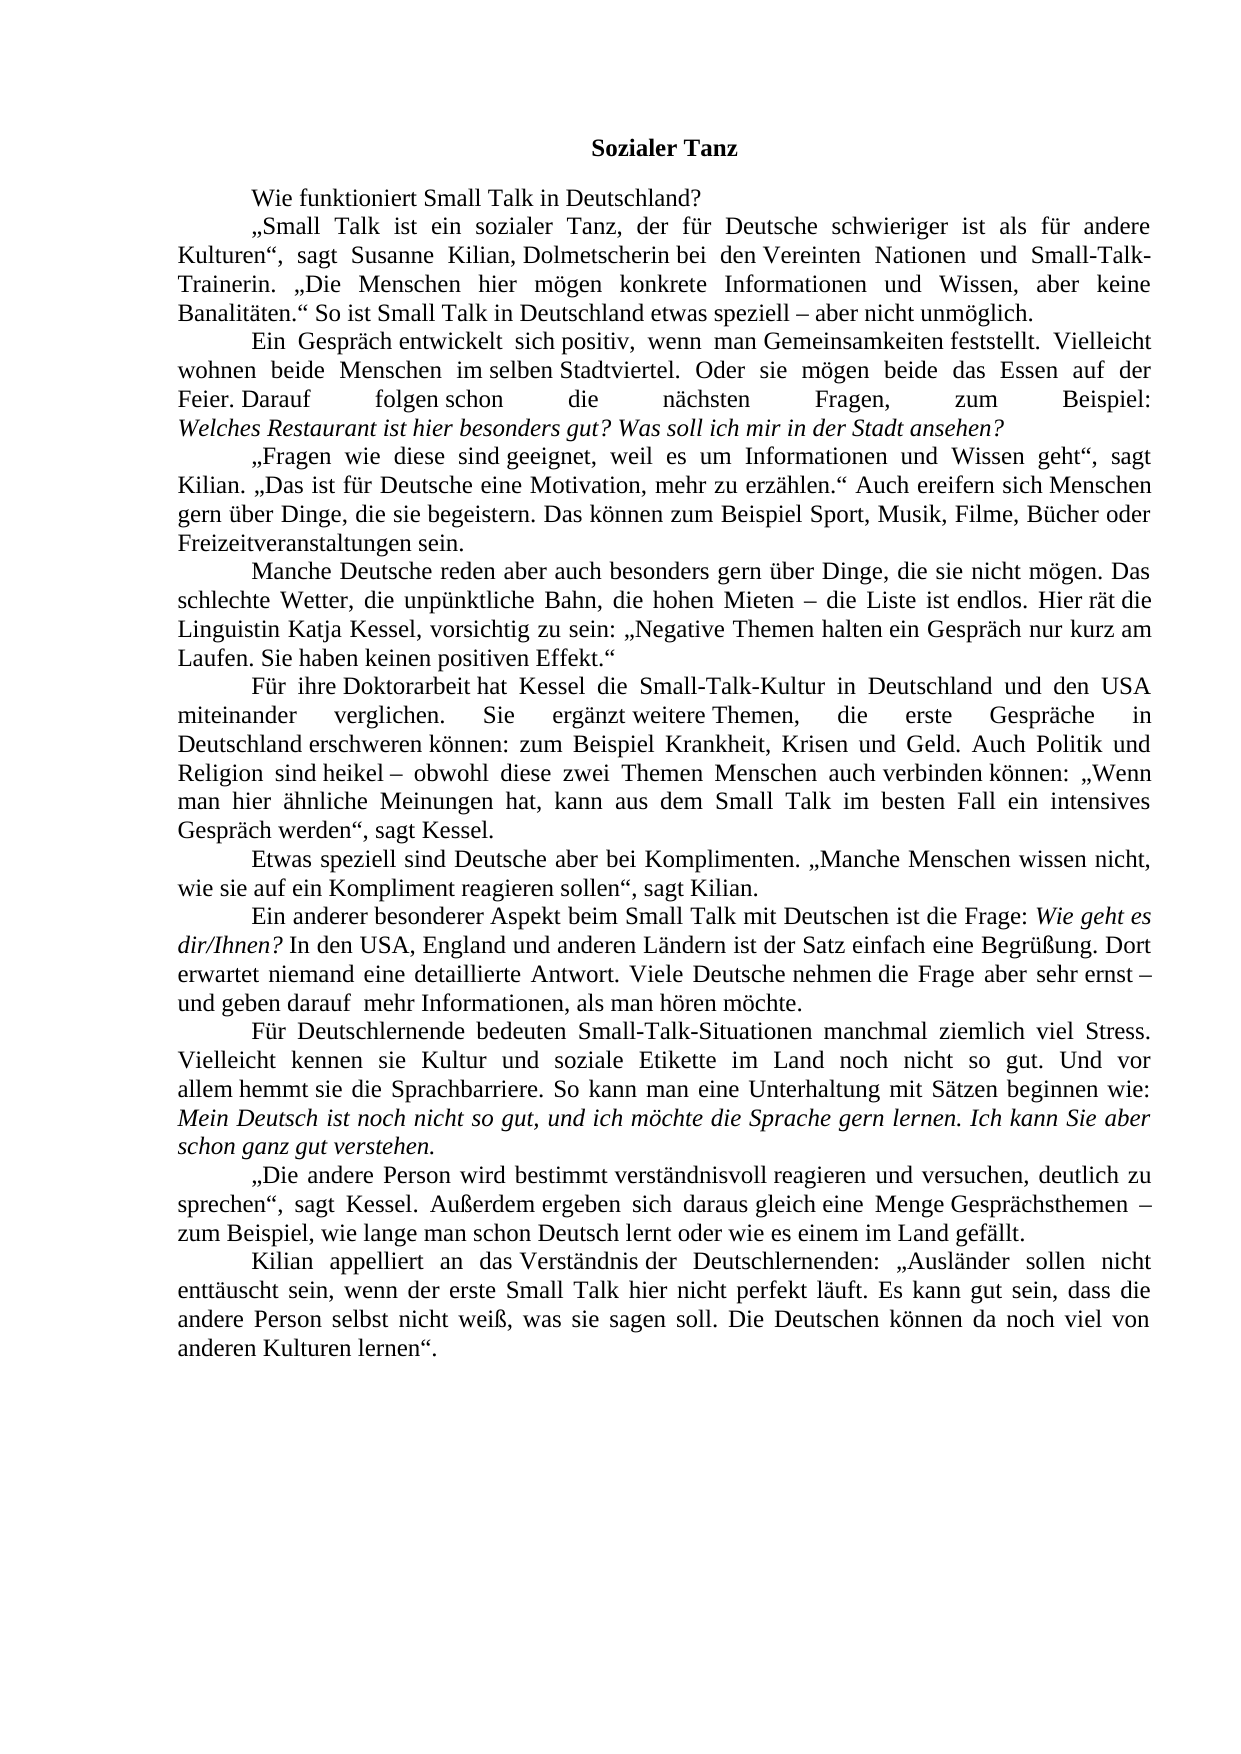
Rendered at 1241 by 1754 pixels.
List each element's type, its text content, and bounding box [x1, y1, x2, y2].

text Ein anderer besonderer Aspekt beim Small Talk mit Deutschen ist die Frage: Wie geht es dir/Ihnen? In den USA, England und anderen Ländern ist der Satz einfach eine Begrüßung. Dort erwartet niemand eine detaillierte Antwort. Viele Deutsche nehmen die Frage aber sehr ernst – und geben darauf mehr Informationen, als man hören möchte. [177, 901, 1152, 1016]
text Sozialer Tanz [177, 118, 1152, 162]
text Etwas speziell sind Deutsche aber bei Komplimenten. „Manche Menschen wissen nicht, wie sie auf ein Kompliment reagieren sollen“, sagt Kilian. [177, 844, 1152, 901]
text Ein Gespräch entwickelt sich positiv, wenn man Gemeinsamkeiten feststellt. Vielleicht wohnen beide Menschen im selben Stadtviertel. Oder sie mögen beide das Essen auf der Feier. Darauf folgen schon die nächsten Fragen, zum Beispiel: Welches Restaurant ist hier besonders gut? Was soll ich mir in der Stadt ansehen? [177, 326, 1152, 441]
text Für ihre Doktorarbeit hat Kessel die Small-Talk-Kultur in Deutschland und den USA miteinander verglichen. Sie ergänzt weitere Themen, die erste Gespräche in Deutschland erschweren können: zum Beispiel Krankheit, Krisen und Geld. Auch Politik und Religion sind heikel – obwohl diese zwei Themen Menschen auch verbinden können: „Wenn man hier ähnliche Meinungen hat, kann aus dem Small Talk im besten Fall ein intensives Gespräch werden“, sagt Kessel. [177, 671, 1152, 844]
text Kilian appelliert an das Verständnis der Deutschlernenden: „Ausländer sollen nicht enttäuscht sein, wenn der erste Small Talk hier nicht perfekt läuft. Es kann gut sein, dass die andere Person selbst nicht weiß, was sie sagen soll. Die Deutschen können da noch viel von anderen Kulturen lernen“. [177, 1246, 1152, 1361]
text „Small Talk ist ein sozialer Tanz, der für Deutsche schwieriger ist als für andere Kulturen“, sagt Susanne Kilian, Dolmetscherin bei den Vereinten Nationen und Small-Talk-Trainerin. „Die Menschen hier mögen konkrete Informationen und Wissen, aber keine Banalitäten.“ So ist Small Talk in Deutschland etwas speziell – aber nicht unmöglich. [177, 211, 1152, 326]
text Für Deutschlernende bedeuten Small-Talk-Situationen manchmal ziemlich viel Stress. Vielleicht kennen sie Kultur und soziale Etikette im Land noch nicht so gut. Und vor allem hemmt sie die Sprachbarriere. So kann man eine Unterhaltung mit Sätzen beginnen wie: Mein Deutsch ist noch nicht so gut, und ich möchte die Sprache gern lernen. Ich kann Sie aber schon ganz gut verstehen. [177, 1016, 1152, 1160]
text „Fragen wie diese sind geeignet, weil es um Informationen und Wissen geht“, sagt Kilian. „Das ist für Deutsche eine Motivation, mehr zu erzählen.“ Auch ereifern sich Menschen gern über Dinge, die sie begeistern. Das können zum Beispiel Sport, Musik, Filme, Bücher oder Freizeitveranstaltungen sein. [177, 441, 1152, 556]
text Manche Deutsche reden aber auch besonders gern über Dinge, die sie nicht mögen. Das schlechte Wetter, die unpünktliche Bahn, die hohen Mieten – die Liste ist endlos. Hier rät die Linguistin Katja Kessel, vorsichtig zu sein: „Negative Themen halten ein Gespräch nur kurz am Laufen. Sie haben keinen positiven Effekt.“ [177, 556, 1152, 671]
text Wie funktioniert Small Talk in Deutschland? [177, 183, 1152, 211]
text „Die andere Person wird bestimmt verständnisvoll reagieren und versuchen, deutlich zu sprechen“, sagt Kessel. Außerdem ergeben sich daraus gleich eine Menge Gesprächsthemen – zum Beispiel, wie lange man schon Deutsch lernt oder wie es einem im Land gefällt. [177, 1160, 1152, 1246]
